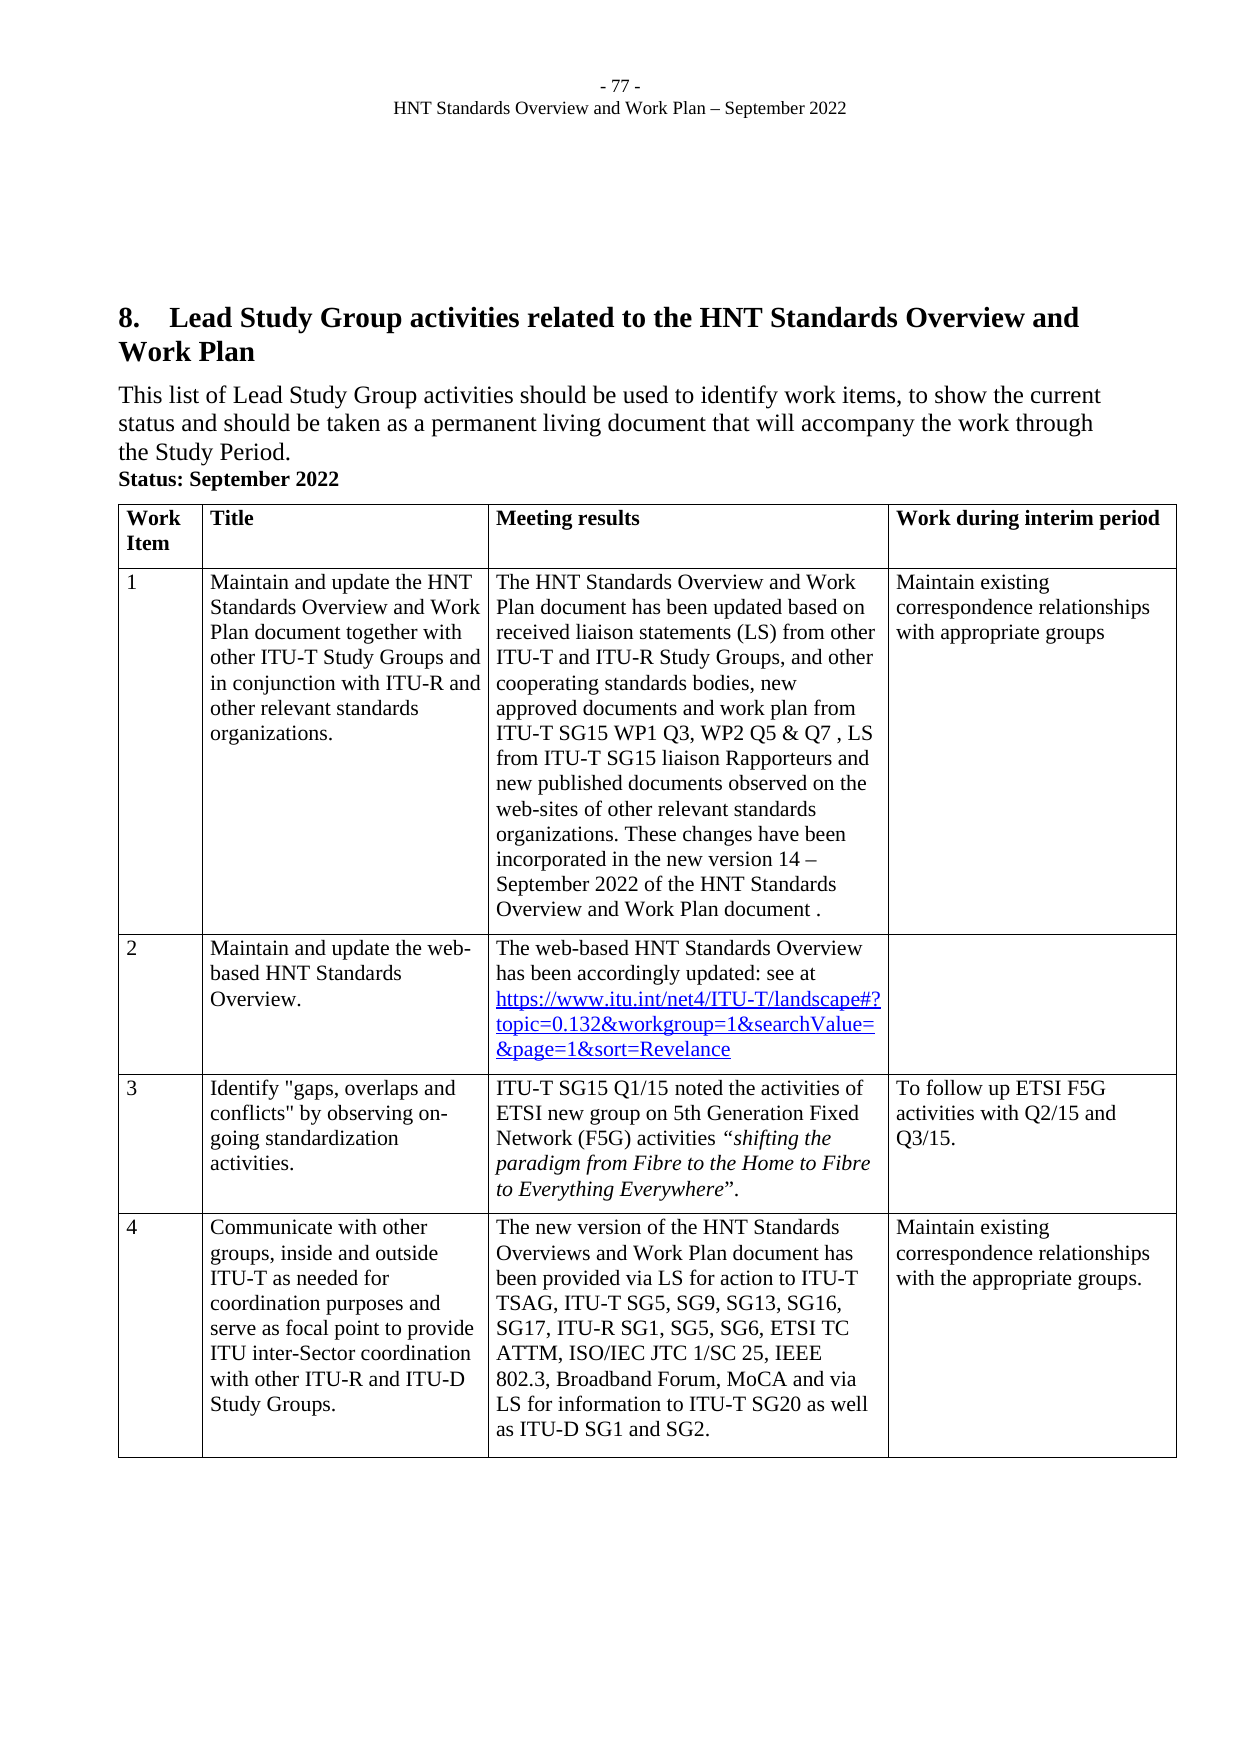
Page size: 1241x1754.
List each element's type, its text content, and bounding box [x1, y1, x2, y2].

table_cell Maintain and update the HNT Standards Overview and Work Plan document together with other ITU-T Study Groups and in conjunction with ITU-R and other relevant standards organizations. [203, 569, 488, 934]
table_cell 3 [119, 1075, 202, 1213]
table_cell 1 [119, 569, 202, 934]
table_cell [889, 935, 1176, 1074]
table_header Title [203, 505, 488, 568]
table_header Work during interim period [889, 505, 1176, 568]
table_cell ITU-T SG15 Q1/15 noted the activities of ETSI new group on 5th Generation Fixed Network (F5G) activities “shifting the paradigm from Fibre to the Home to Fibre to Everything Everywhere”. [489, 1075, 888, 1213]
table_cell The new version of the HNT Standards Overviews and Work Plan document has been provided via LS for action to ITU-T TSAG, ITU-T SG5, SG9, SG13, SG16, SG17, ITU-R SG1, SG5, SG6, ETSI TC ATTM, ISO/IEC JTC 1/SC 25, IEEE 802.3, Broadband Forum, MoCA and via LS for information to ITU-T SG20 as well as ITU-D SG1 and SG2. [489, 1214, 888, 1457]
table_cell The web-based HNT Standards Overview has been accordingly updated: see at https://www.itu.int/net4/ITU-T/landscape#?topic=0.132&workgroup=1&searchValue=&page=1&sort=Revelance [489, 935, 888, 1074]
table_header Meeting results [489, 505, 888, 568]
table_cell Identify "gaps, overlaps and conflicts" by observing on-going standardization activities. [203, 1075, 488, 1213]
table_cell Maintain and update the web-based HNT Standards Overview. [203, 935, 488, 1074]
table_cell 2 [119, 935, 202, 1074]
text This list of Lead Study Group activities should be used to identify work items, to show the current status and should be taken as a permanent living document that will accompany the work through the Study Period. [118, 380, 1122, 466]
table_cell The HNT Standards Overview and Work Plan document has been updated based on received liaison statements (LS) from other ITU-T and ITU-R Study Groups, and other cooperating standards bodies, new approved documents and work plan from ITU-T SG15 WP1 Q3, WP2 Q5 & Q7 , LS from ITU-T SG15 liaison Rapporteurs and new published documents observed on the web-sites of other relevant standards organizations. These changes have been incorporated in the new version 14 – September 2022 of the HNT Standards Overview and Work Plan document . [489, 569, 888, 934]
text Status: September 2022 [118, 466, 1122, 491]
table_cell To follow up ETSI F5G activities with Q2/15 and Q3/15. [889, 1075, 1176, 1213]
subtitle 8. Lead Study Group activities related to the HNT Standards Overview and Work Plan [118, 300, 1122, 367]
table_cell Communicate with other groups, inside and outside ITU-T as needed for coordination purposes and serve as focal point to provide ITU inter-Sector coordination with other ITU-R and ITU-D Study Groups. [203, 1214, 488, 1457]
table_cell 4 [119, 1214, 202, 1457]
table_header Work Item [119, 505, 202, 568]
table_cell Maintain existing correspondence relationships with the appropriate groups. [889, 1214, 1176, 1457]
table_cell Maintain existing correspondence relationships with appropriate groups [889, 569, 1176, 934]
